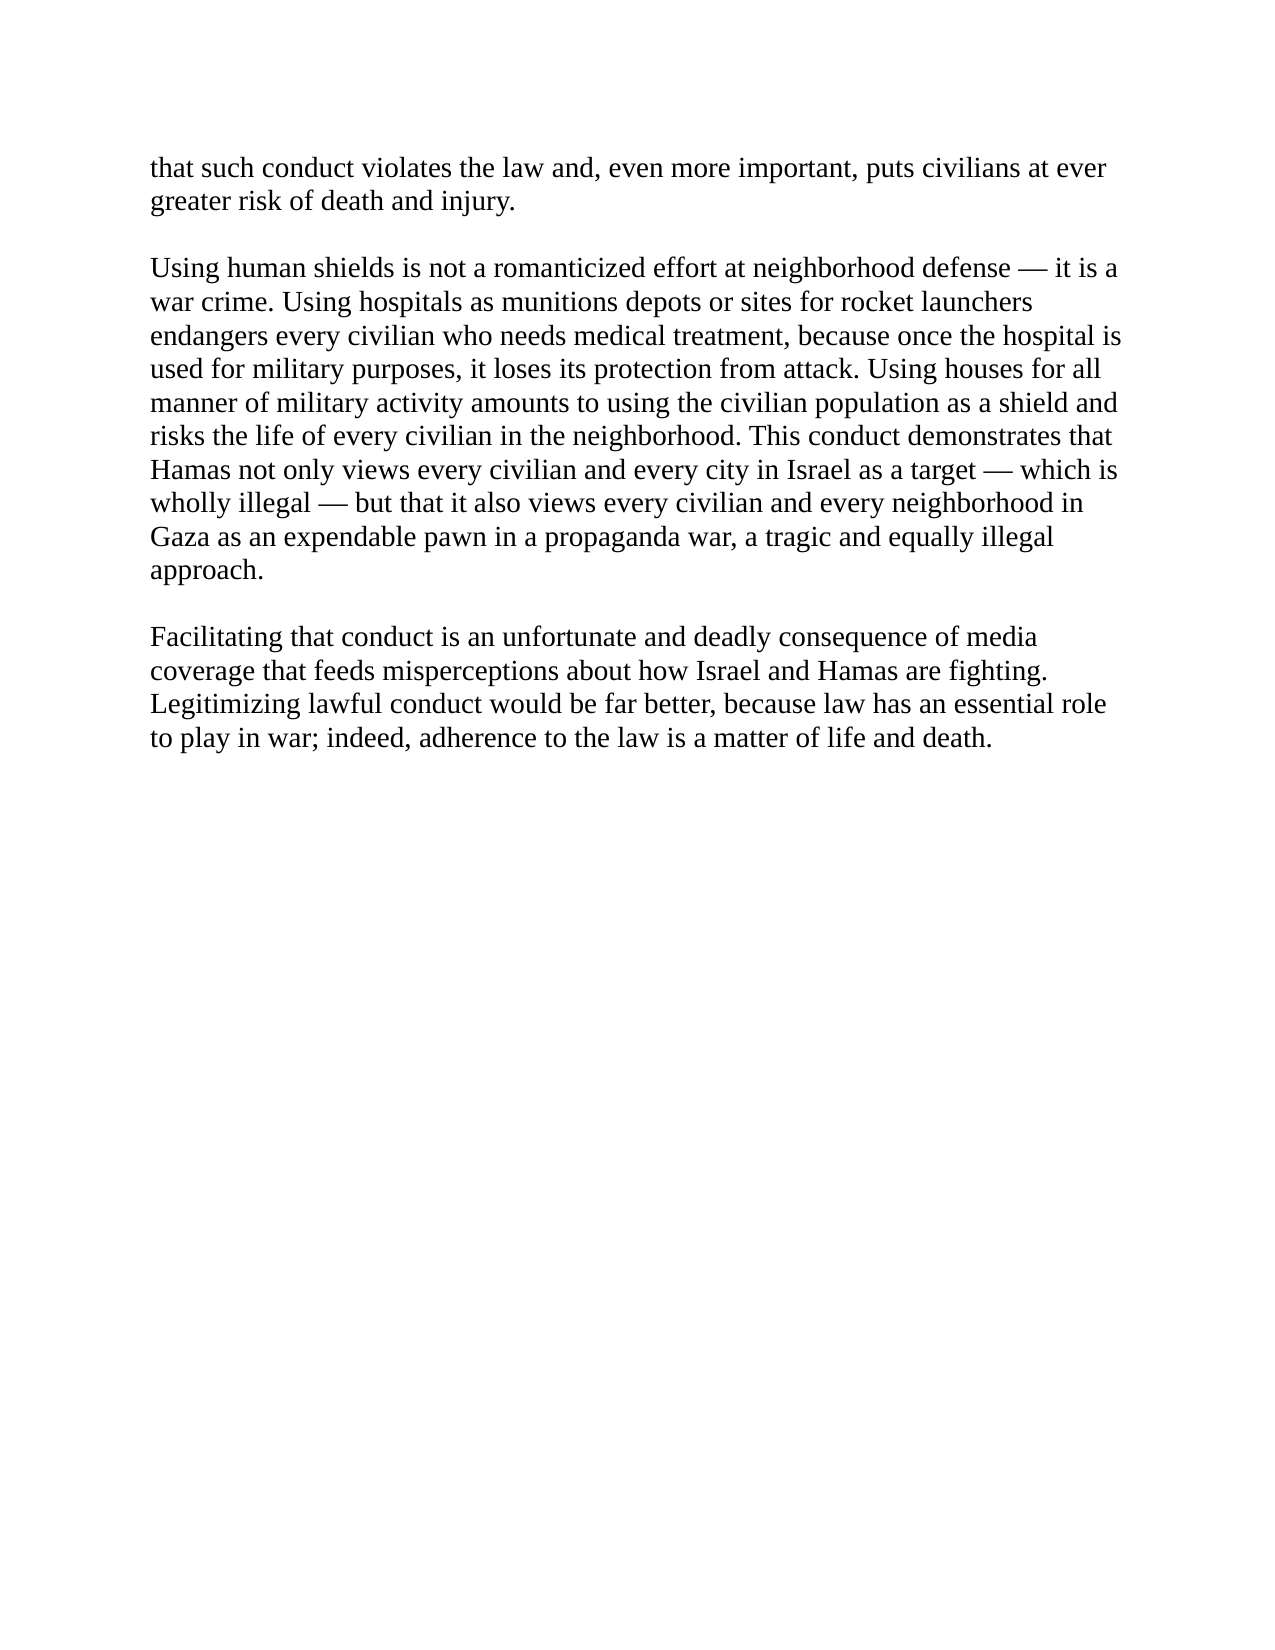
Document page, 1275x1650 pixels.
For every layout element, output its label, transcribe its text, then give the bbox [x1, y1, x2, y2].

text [150, 150, 1125, 217]
text Using human shields is not a romanticized effort at neighborhood defense — it is a war crime. Using hospitals as munitions depots or sites for rocket launchers endangers every civilian who needs medical treatment, because once the hospital is used for military purposes, it loses its protection from attack. Using houses for all manner of military activity amounts to using the civilian population as a shield and risks the life of every civilian in the neighborhood. This conduct demonstrates that Hamas not only views every civilian and every city in Israel as a target — which is wholly illegal — but that it also views every civilian and every neighborhood in Gaza as an expendable pawn in a propaganda war, a tragic and equally illegal approach. [150, 251, 1125, 586]
text Facilitating that conduct is an unfortunate and deadly consequence of media coverage that feeds misperceptions about how Israel and Hamas are fighting. Legitimizing lawful conduct would be far better, because law has an essential role to play in war; indeed, adherence to the law is a matter of life and death. [150, 619, 1125, 754]
